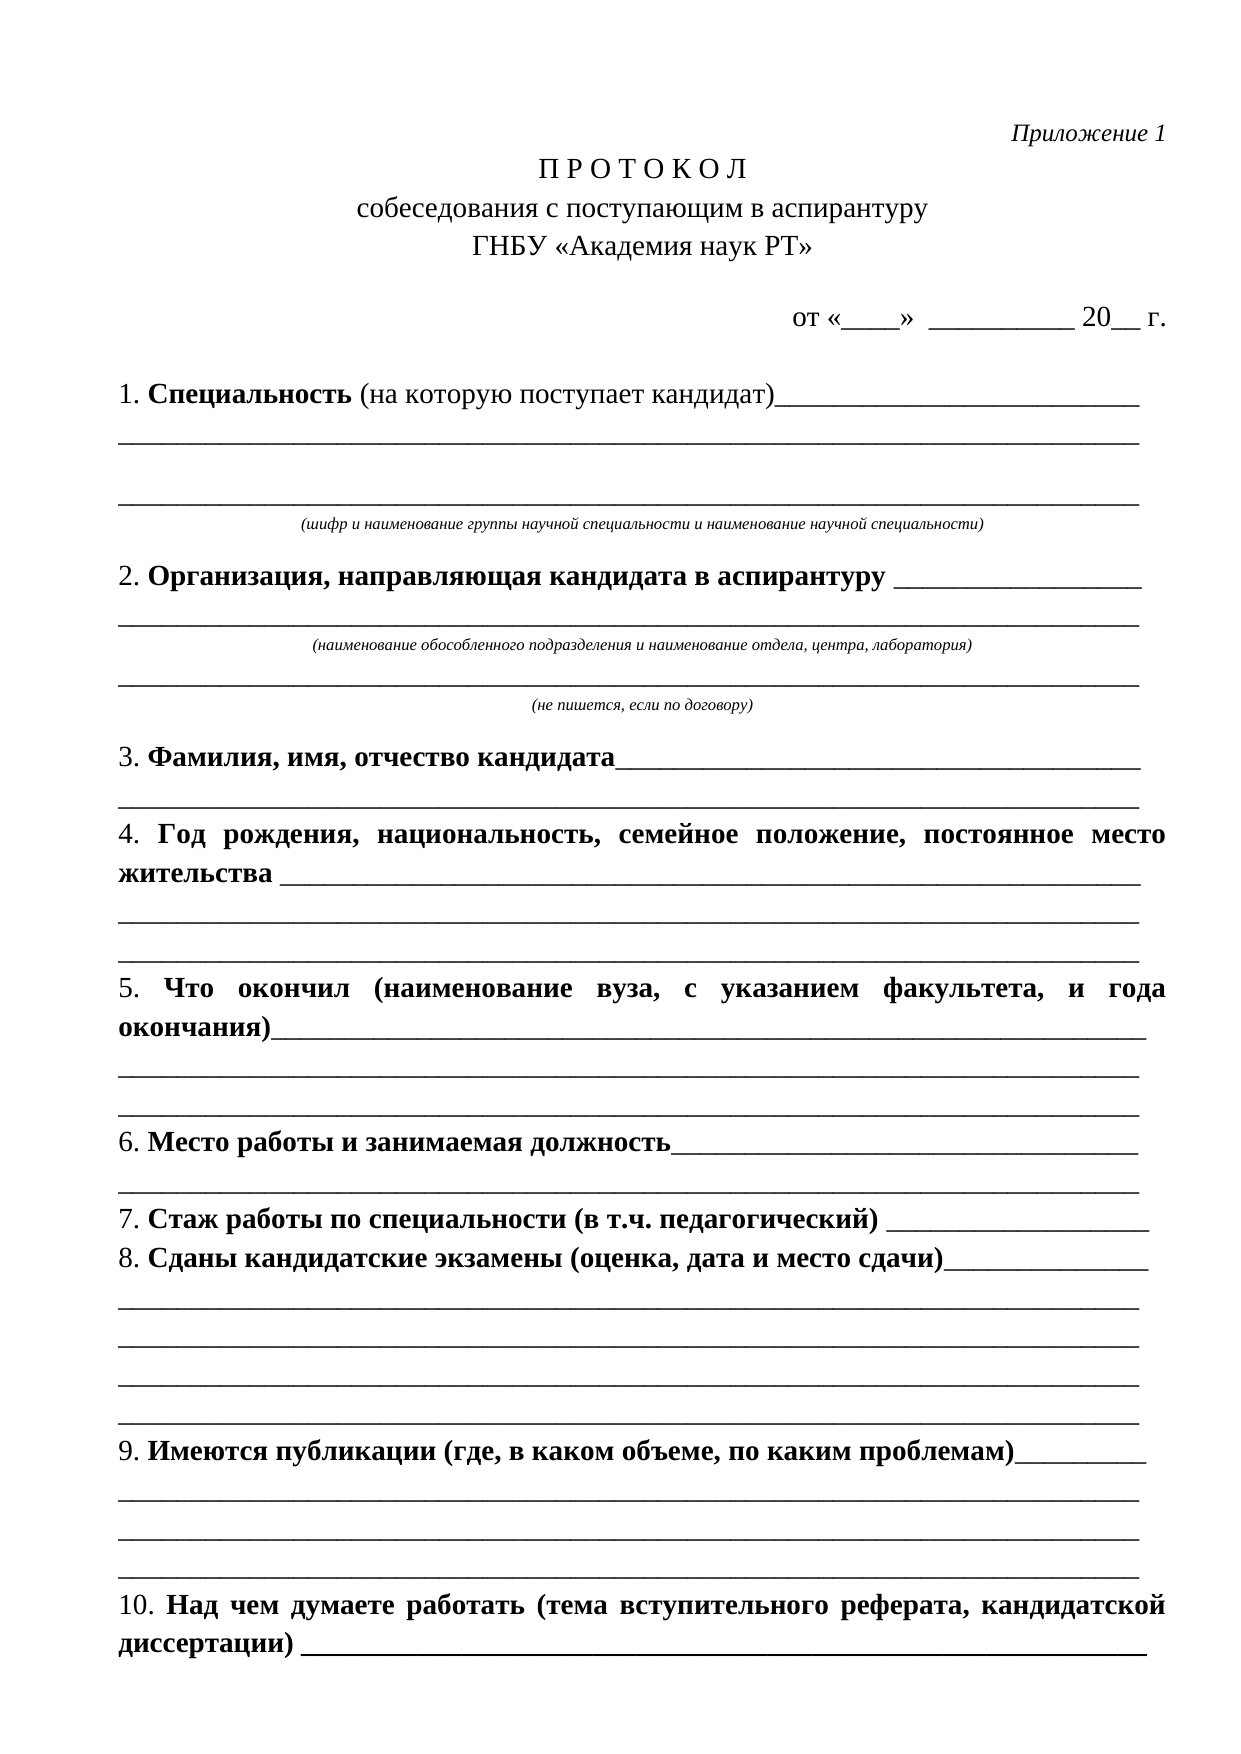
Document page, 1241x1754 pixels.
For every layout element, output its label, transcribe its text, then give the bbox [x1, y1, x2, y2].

text ______________________________________________________________________ [118, 1394, 1167, 1428]
text ______________________________________________________________________ [118, 1356, 1167, 1389]
text ______________________________________________________________________ [118, 932, 1167, 965]
text (не пишется, если по договору) [118, 695, 1167, 714]
text ______________________________________________________________________ [118, 414, 1167, 448]
text ______________________________________________________________________ [118, 778, 1167, 811]
text ______________________________________________________________________ [118, 1086, 1167, 1119]
text ______________________________________________________________________ [118, 1317, 1167, 1351]
text (шифр и наименование группы научной специальности и наименование научной специальности) [118, 514, 1167, 533]
text ______________________________________________________________________ [118, 1279, 1167, 1312]
text (наименование обособленного подразделения и наименование отдела, центра, лаборатория) [118, 635, 1167, 654]
text П Р О Т О К О Л [118, 151, 1167, 185]
text 8. Сданы кандидатские экзамены (оценка, дата и место сдачи)______________ [118, 1240, 1167, 1274]
text ______________________________________________________________________ [118, 1163, 1167, 1197]
text 7. Стаж работы по специальности (в т.ч. педагогический) __________________ [118, 1202, 1167, 1235]
text 4. Год рождения, национальность, семейное положение, постоянное место жительства ___________________________________________________________ [118, 816, 1167, 888]
text ГНБУ «Академия наук РТ» [118, 228, 1167, 262]
text ______________________________________________________________________ [118, 1510, 1167, 1543]
text от «____» __________ 20__ г. [118, 299, 1167, 332]
text ______________________________________________________________________ [118, 596, 1167, 630]
text 9. Имеются публикации (где, в каком объеме, по каким проблемам)_________ [118, 1433, 1167, 1466]
text 6. Место работы и занимаемая должность________________________________ [118, 1124, 1167, 1158]
text ______________________________________________________________________ [118, 1471, 1167, 1505]
text собеседования с поступающим в аспирантуру [118, 190, 1167, 223]
text ______________________________________________________________________ [118, 657, 1167, 690]
text Приложение 1 [118, 118, 1167, 147]
text ______________________________________________________________________ [118, 1047, 1167, 1081]
text 1. Специальность (на которую поступает кандидат)_________________________ [118, 376, 1167, 409]
text ______________________________________________________________________ [118, 893, 1167, 927]
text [118, 1548, 1167, 1582]
text 10. Над чем думаете работать (тема вступительного реферата, кандидатской диссертации) __________________________________________________________ [118, 1587, 1167, 1659]
text 5. Что окончил (наименование вуза, с указанием факультета, и года окончания)____________________________________________________________ [118, 970, 1167, 1042]
text 3. Фамилия, имя, отчество кандидата____________________________________ [118, 739, 1167, 773]
text ______________________________________________________________________ [118, 475, 1167, 509]
text 2. Организация, направляющая кандидата в аспирантуру _________________ [118, 558, 1167, 591]
